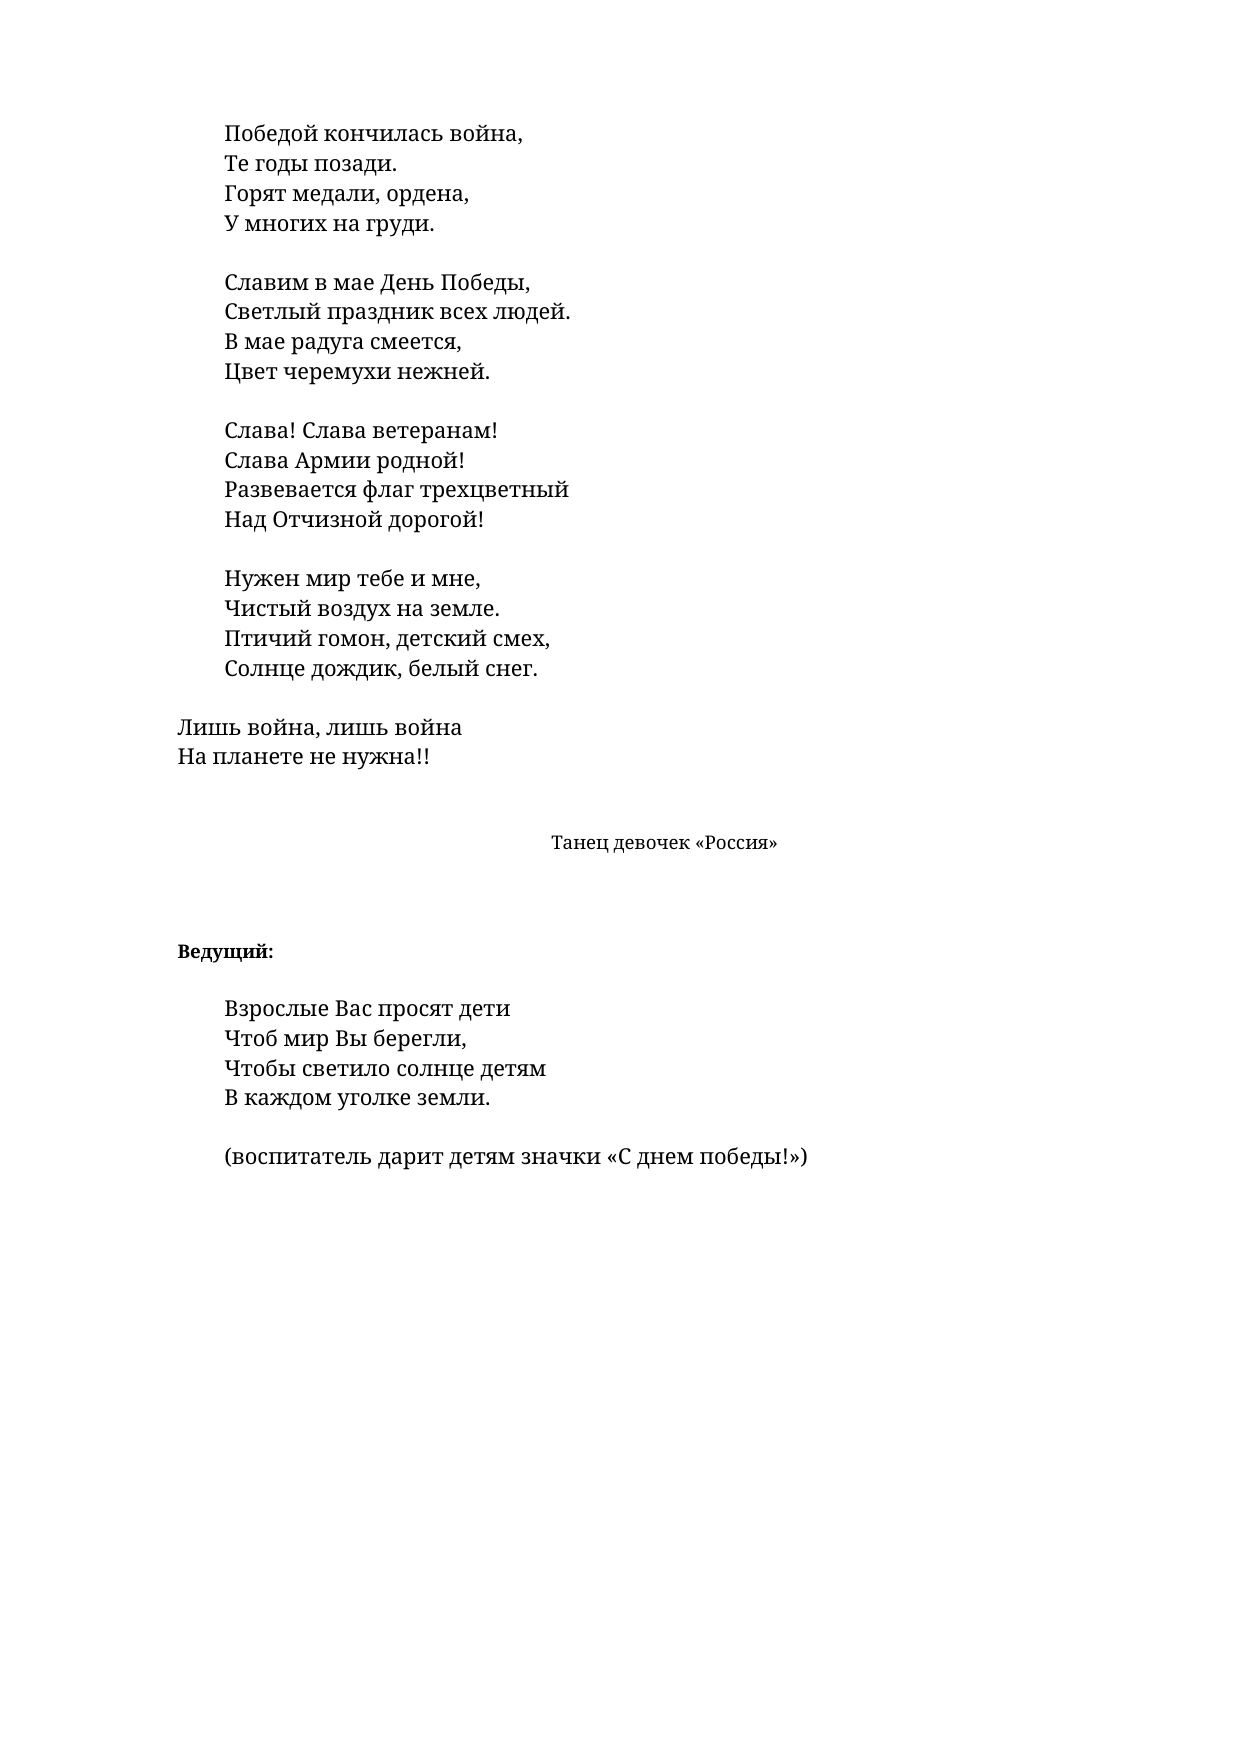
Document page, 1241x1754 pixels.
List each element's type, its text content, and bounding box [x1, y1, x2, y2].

text (воспитатель дарит детям значки «С днем победы!») [224, 1141, 1152, 1171]
text Танец девочек «Россия» [177, 829, 1152, 854]
text Славим в мае День Победы, Светлый праздник всех людей. В мае радуга смеется, Цвет черемухи нежней. [224, 266, 1152, 386]
text Лишь война, лишь война На планете не нужна!! [177, 711, 1152, 800]
text Победой кончилась война, Те годы позади. Горят медали, ордена, У многих на груди. [224, 118, 1152, 237]
text Взрослые Вас просят дети Чтоб мир Вы берегли, Чтобы светило солнце детям В каждом уголке земли. [224, 993, 1152, 1112]
text Слава! Слава ветеранам! Слава Армии родной! Развевается флаг трехцветный Над Отчизной дорогой! [224, 415, 1152, 534]
text Нужен мир тебе и мне, Чистый воздух на земле. Птичий гомон, детский смех, Солнце дождик, белый снег. [224, 563, 1152, 682]
text Ведущий: [177, 938, 1152, 964]
